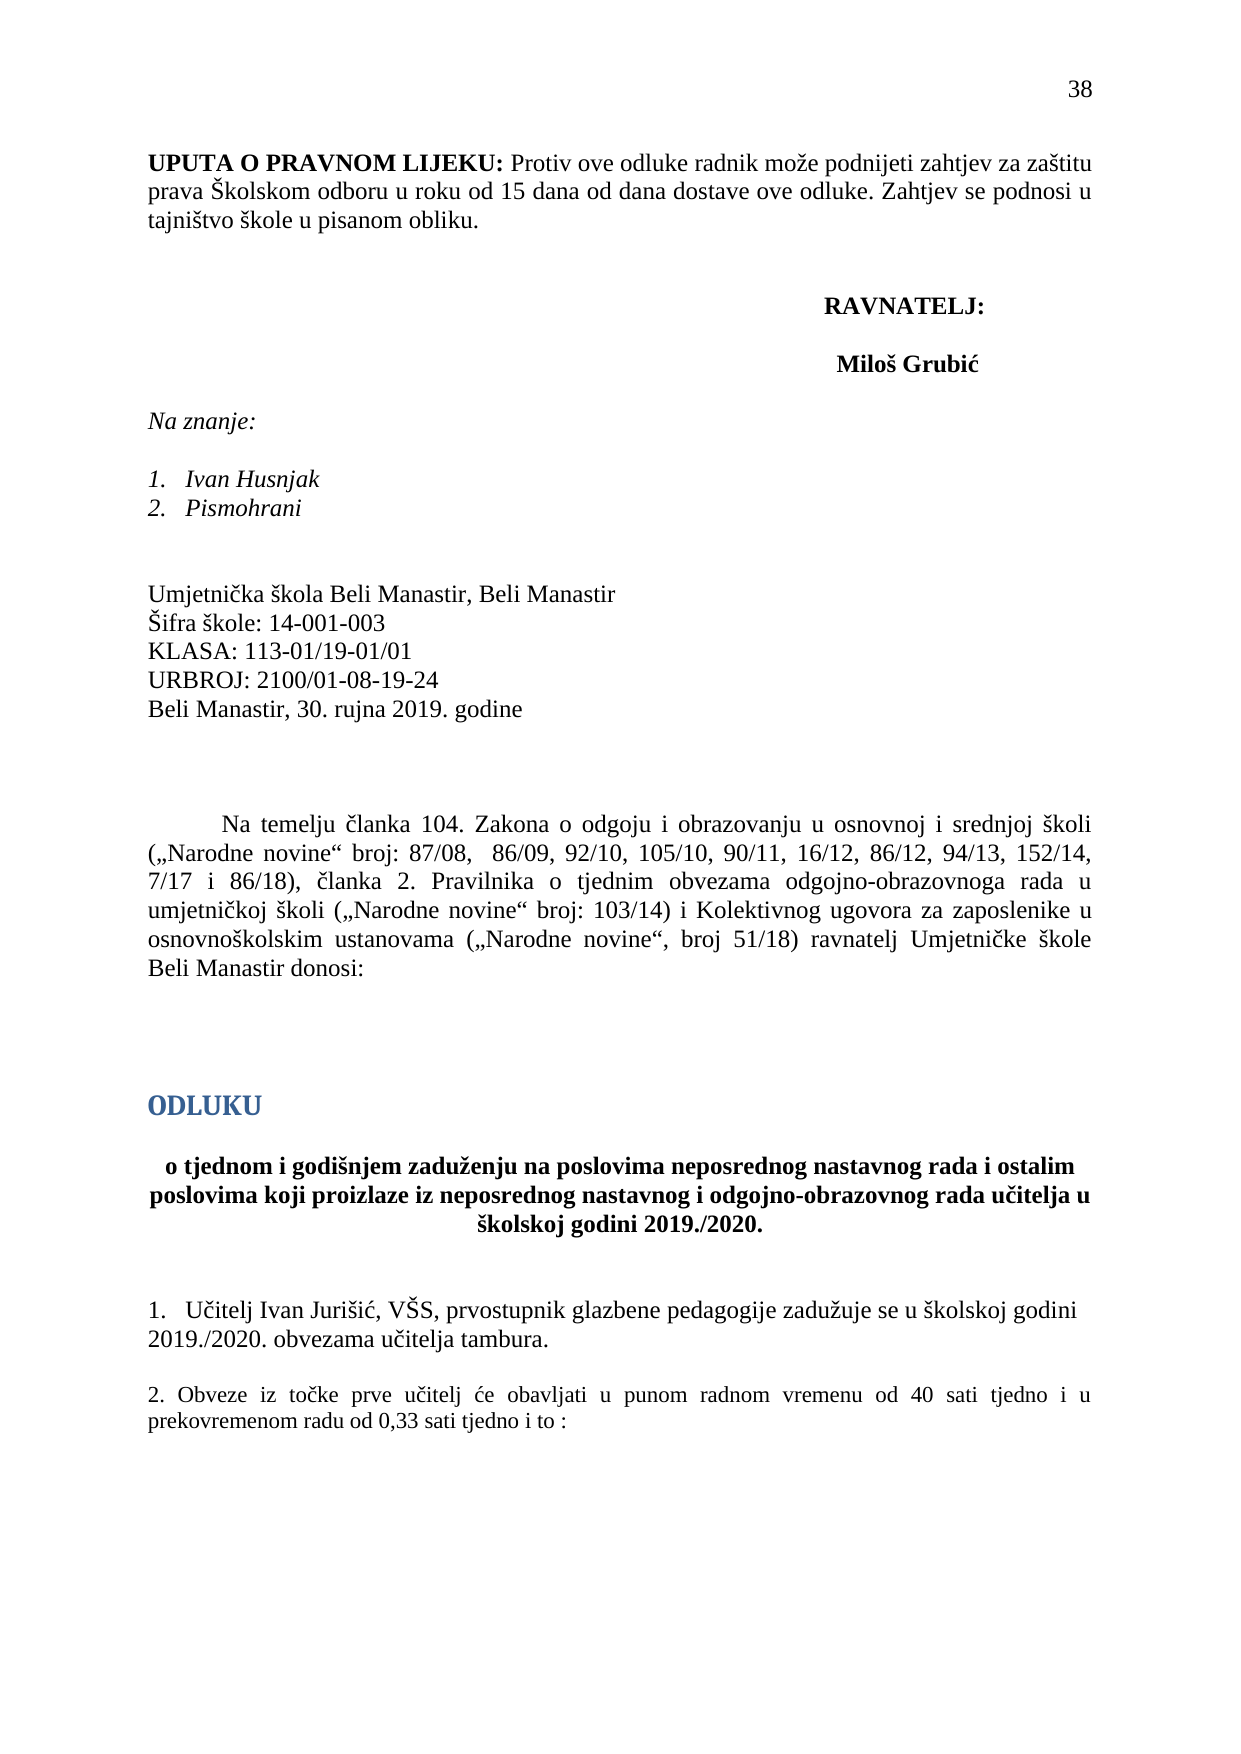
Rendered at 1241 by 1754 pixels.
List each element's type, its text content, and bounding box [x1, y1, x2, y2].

text Na znanje: [148, 406, 1093, 435]
text KLASA: 113-01/19-01/01 [148, 636, 1093, 665]
text 1. Učitelj Ivan Jurišić, VŠS, prvostupnik glazbene pedagogije zadužuje se u školskoj godini 2019./2020. obvezama učitelja tambura. [148, 1295, 1093, 1352]
text Beli Manastir, 30. rujna 2019. godine [148, 694, 1093, 723]
text Šifra škole: 14-001-003 [148, 608, 1093, 636]
text 1. Ivan Husnjak [148, 464, 1093, 493]
text Umjetnička škola Beli Manastir, Beli Manastir [148, 579, 1093, 608]
text 2. Obveze iz točke prve učitelj će obavljati u punom radnom vremenu od 40 sati tjedno i u prekovremenom radu od 0,33 sati tjedno i to : [148, 1381, 1093, 1434]
subtitle ODLUKU [148, 1089, 1093, 1122]
text UPUTA O PRAVNOM LIJEKU: Protiv ove odluke radnik može podnijeti zahtjev za zaštitu prava Školskom odboru u roku od 15 dana od dana dostave ove odluke. Zahtjev se podnosi u tajništvo škole u pisanom obliku. [148, 148, 1093, 234]
text URBROJ: 2100/01-08-19-24 [148, 665, 1093, 694]
text Na temelju članka 104. Zakona o odgoju i obrazovanju u osnovnoj i srednjoj školi („Narodne novine“ broj: 87/08, 86/09, 92/10, 105/10, 90/11, 16/12, 86/12, 94/13, 152/14, 7/17 i 86/18), članka 2. Pravilnika o tjednim obvezama odgojno-obrazovnoga rada u umjetničkoj školi („Narodne novine“ broj: 103/14) i Kolektivnog ugovora za zaposlenike u osnovnoškolskim ustanovama („Narodne novine“, broj 51/18) ravnatelj Umjetničke škole Beli Manastir donosi: [148, 809, 1093, 981]
text RAVNATELJ: [148, 291, 1093, 320]
text 2. Pismohrani [148, 493, 1093, 521]
text o tjednom i godišnjem zaduženju na poslovima neposrednog nastavnog rada i ostalim poslovima koji proizlaze iz neposrednog nastavnog i odgojno-obrazovnog rada učitelja u školskoj godini 2019./2020. [148, 1151, 1093, 1237]
text Miloš Grubić [148, 349, 1093, 378]
